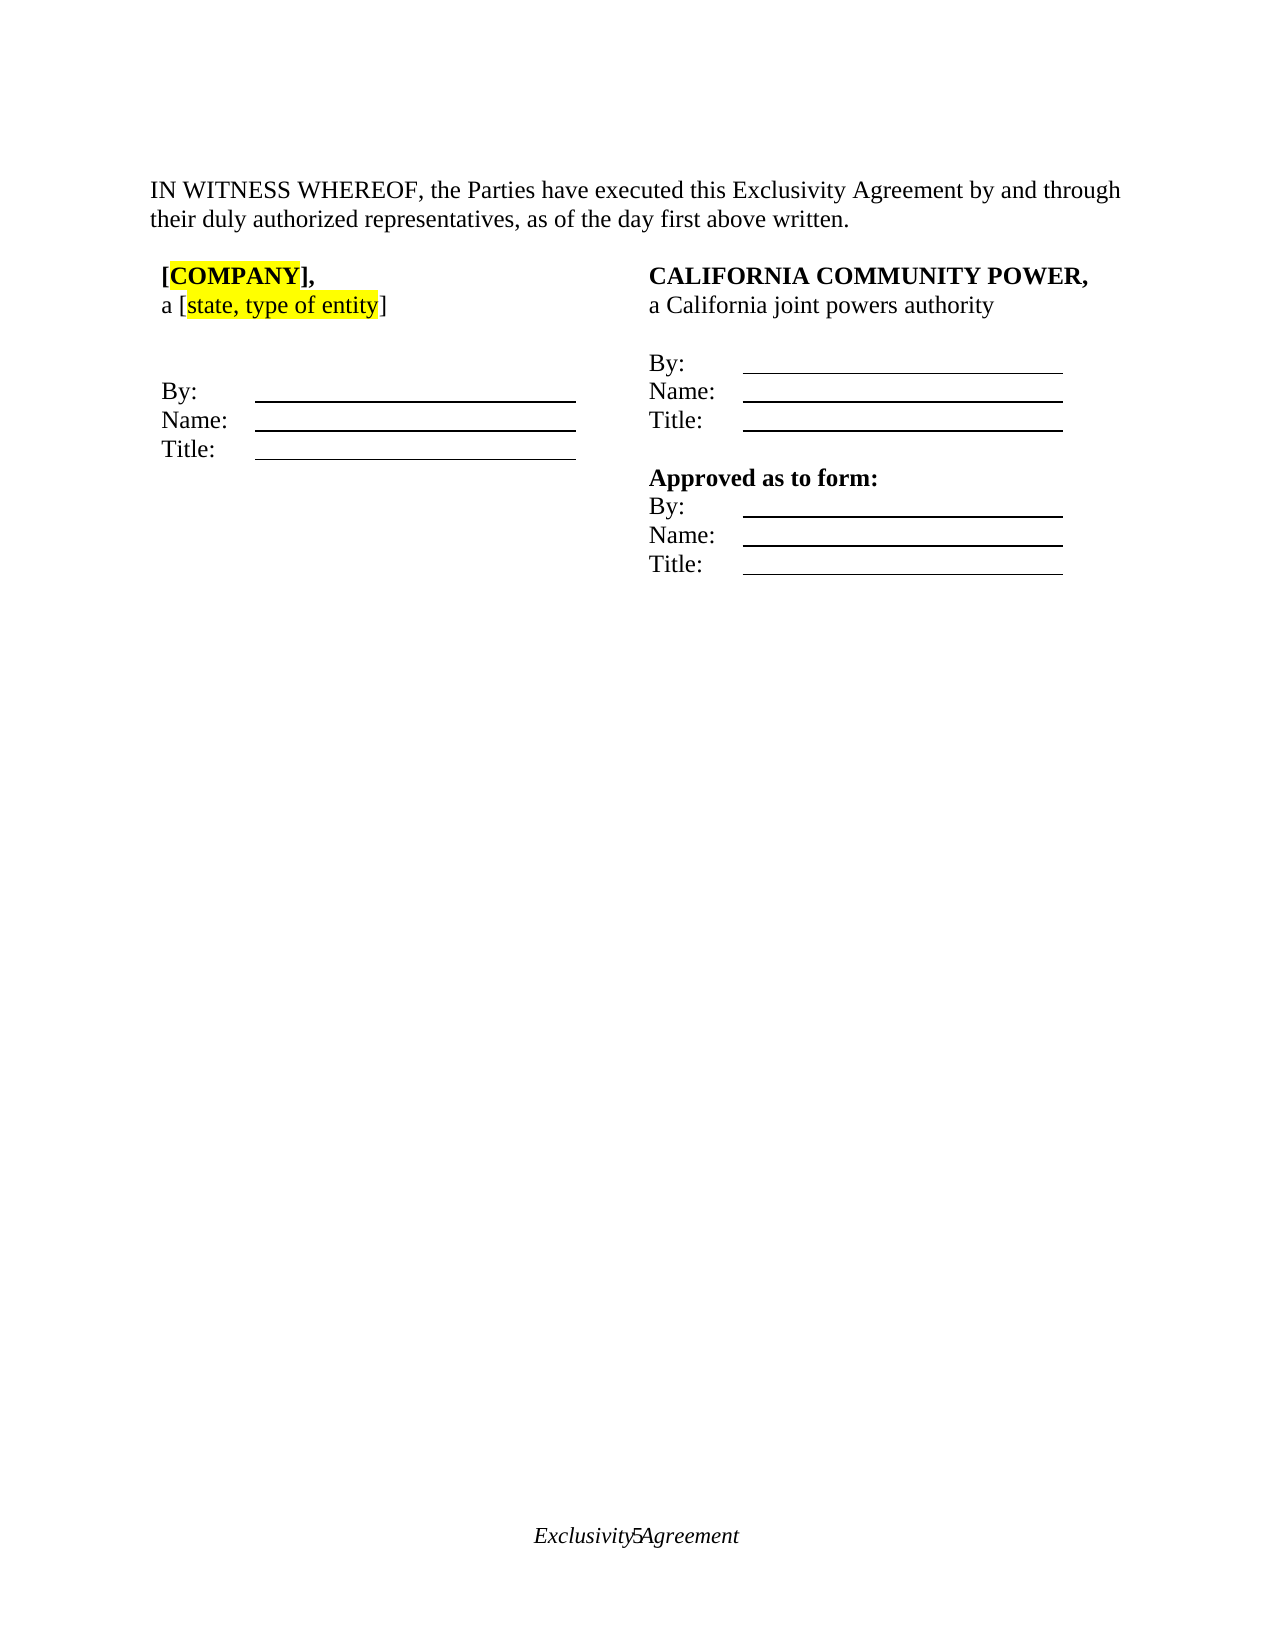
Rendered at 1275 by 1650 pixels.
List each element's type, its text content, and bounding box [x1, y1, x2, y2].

text IN WITNESS WHEREOF, the Parties have executed this Exclusivity Agreement by and through their duly authorized representatives, as of the day first above written. [150, 175, 1125, 233]
table_header CALIFORNIA COMMUNITY POWER, a California joint powers authority By: Name: Title: Approved as to form: By: Name: Title: [638, 261, 1125, 578]
table_header [COMPANY], a [state, type of entity] By: Name: Title: [150, 261, 637, 578]
